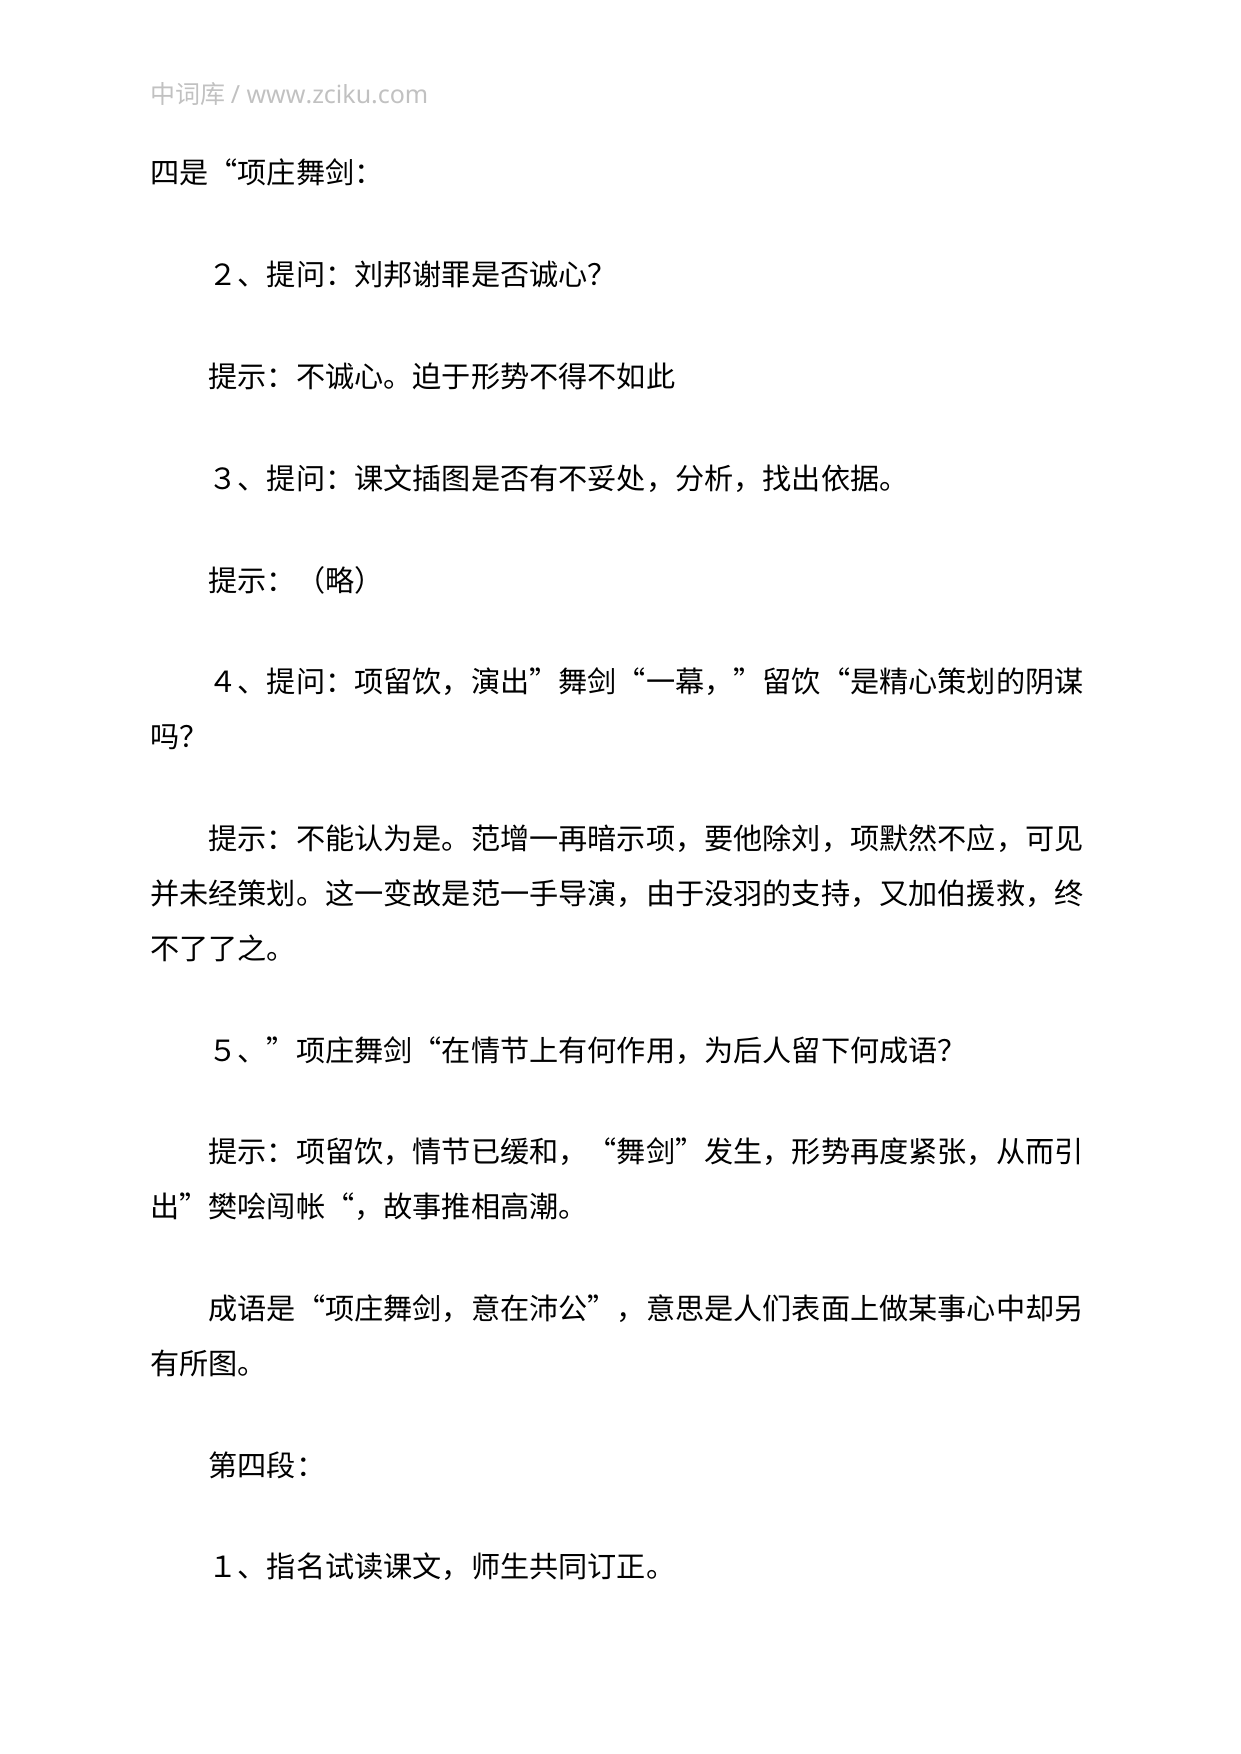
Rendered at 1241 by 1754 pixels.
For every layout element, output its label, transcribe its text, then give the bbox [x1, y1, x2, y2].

text 提示：不诚心。迫于形势不得不如此 [150, 353, 1090, 396]
text ２、提问：刘邦谢罪是否诚心？ [150, 252, 1090, 294]
text ５、”项庄舞剑“在情节上有何作用，为后人留下何成语？ [150, 1027, 1090, 1069]
text ３、提问：课文插图是否有不妥处，分析，找出依据。 [150, 455, 1090, 498]
text 提示：项留饮，情节已缓和，“舞剑”发生，形势再度紧张，从而引出”樊哙闯帐“，故事推相高潮。 [150, 1129, 1090, 1226]
text 提示：（略） [150, 557, 1090, 599]
text 成语是“项庄舞剑，意在沛公”，意思是人们表面上做某事心中却另有所图。 [150, 1286, 1090, 1383]
text １、指名试读课文，师生共同订正。 [150, 1544, 1090, 1586]
text 第四段： [150, 1442, 1090, 1484]
text 提示：不能认为是。范增一再暗示项，要他除刘，项默然不应，可见并未经策划。这一变故是范一手导演，由于没羽的支持，又加伯援救，终不了了之。 [150, 816, 1090, 968]
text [150, 150, 1090, 192]
text ４、提问：项留饮，演出”舞剑“一幕，”留饮“是精心策划的阴谋吗？ [150, 659, 1090, 756]
